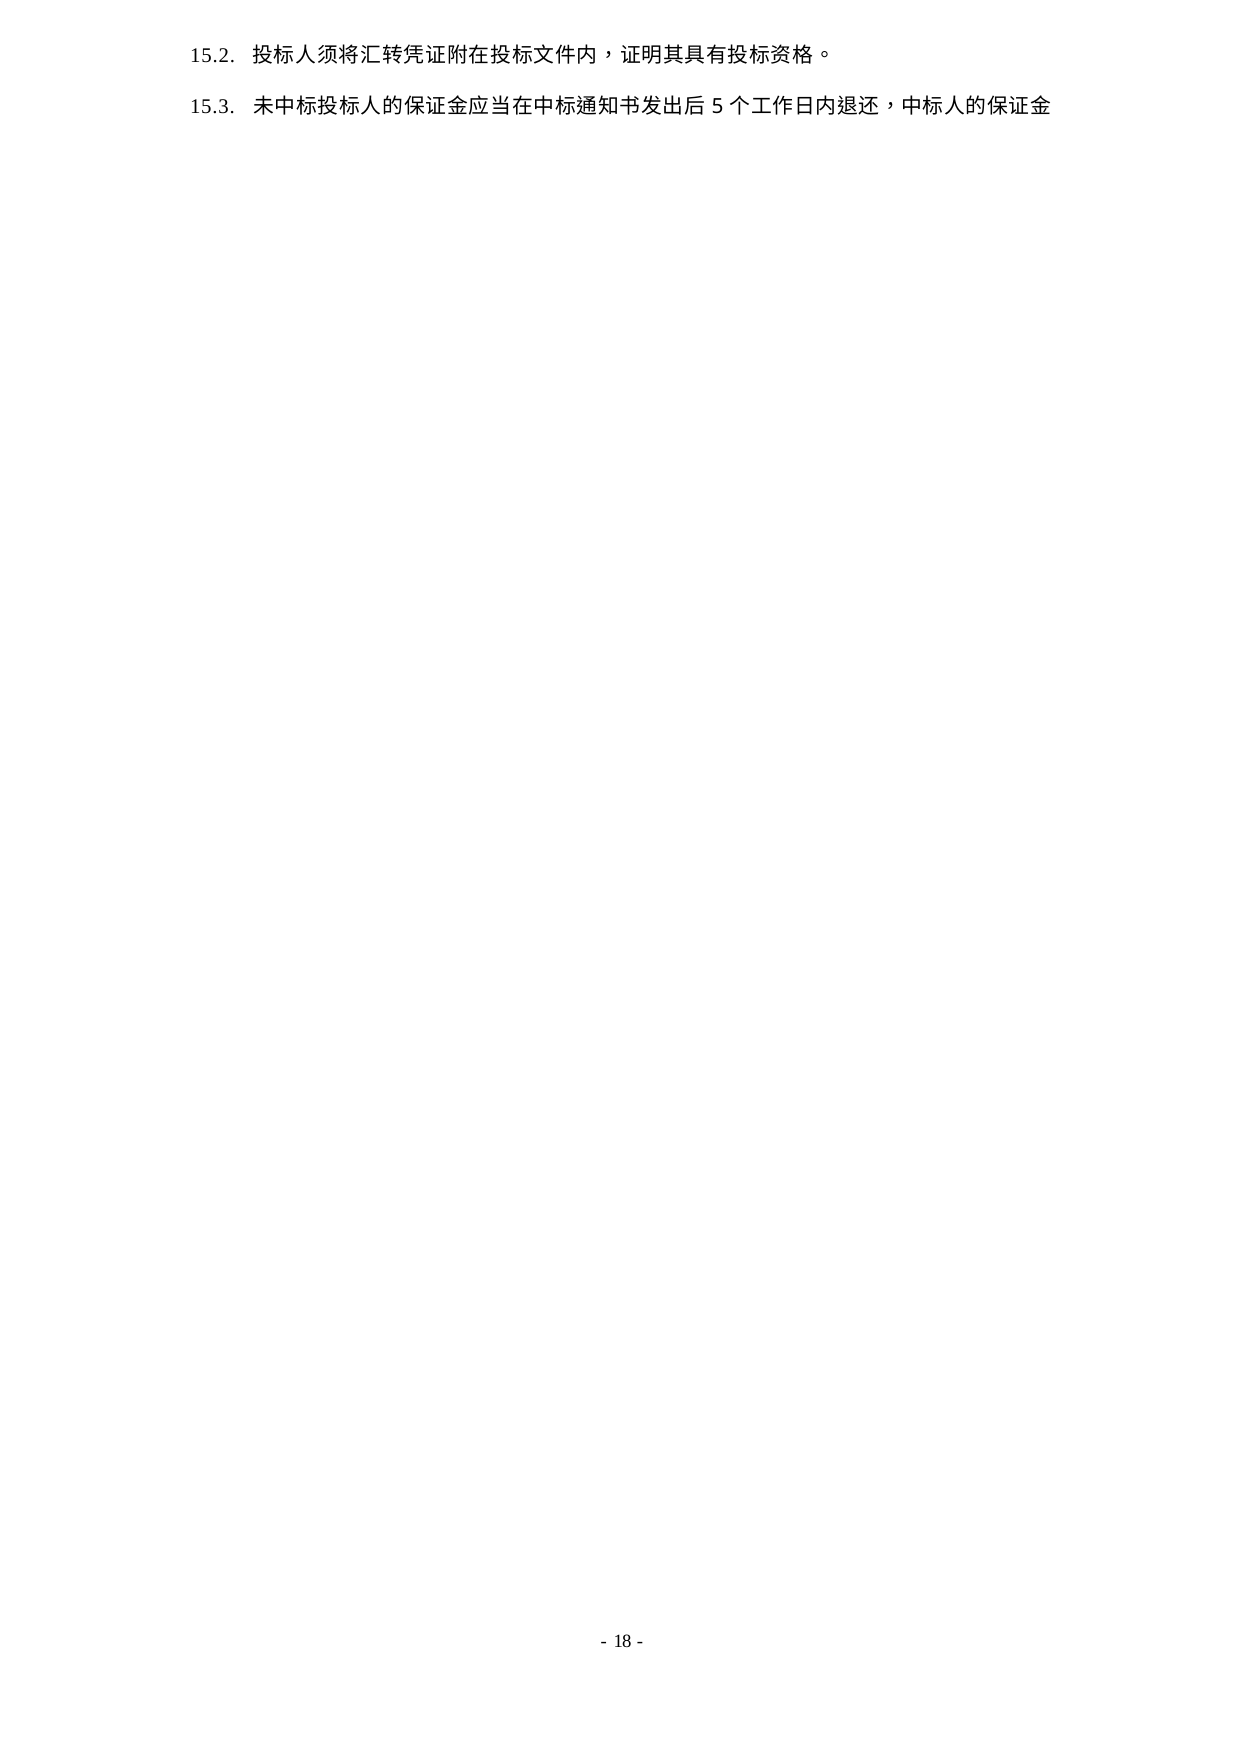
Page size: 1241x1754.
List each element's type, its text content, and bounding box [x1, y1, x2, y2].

text 15.2. 投标人须将汇转凭证附在投标文件内，证明其具有投标资格。 [190, 42, 1071, 68]
text 15.3. 未中标投标人的保证金应当在中标通知书发出后 5 个工作日内退还，中标人的保证金 [190, 93, 1071, 119]
